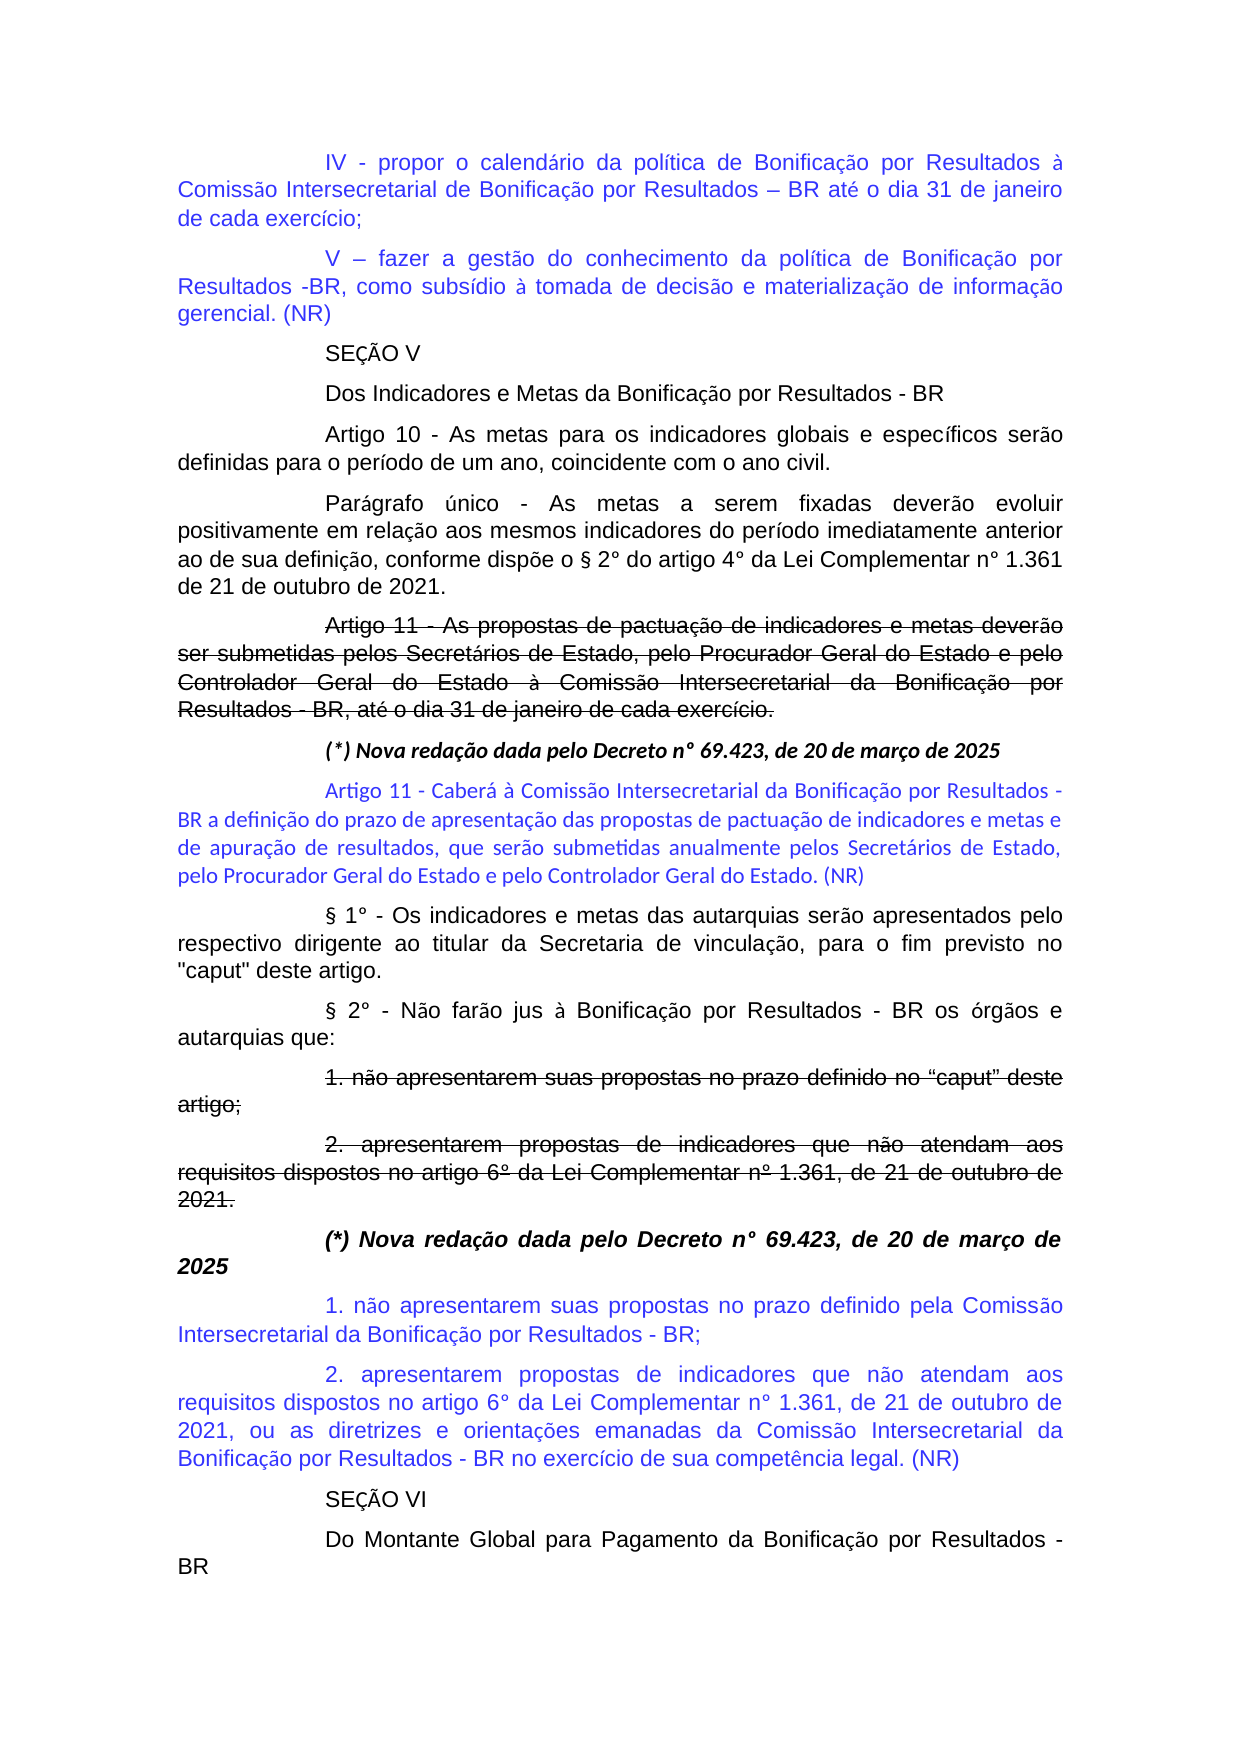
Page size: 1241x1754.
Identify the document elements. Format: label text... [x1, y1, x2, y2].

text Parágrafo único - As metas a serem fixadas deverão evoluir positivamente em relação aos mesmos indicadores do período imediatamente anterior ao de sua definição, conforme dispõe o § 2º do artigo 4º da Lei Complementar nº 1.361 de 21 de outubro de 2021. [177, 489, 1063, 599]
text SEÇÃO VI [177, 1485, 1063, 1513]
text Artigo 11 - As propostas de pactuação de indicadores e metas deverão ser submetidas pelos Secretários de Estado, pelo Procurador Geral do Estado e pelo Controlador Geral do Estado à Comissão Intersecretarial da Bonificação por Resultados - BR, até o dia 31 de janeiro de cada exercício. [177, 656, 1063, 683]
text V – fazer a gestão do conhecimento da política de Bonificação por Resultados -BR, como subsídio à tomada de decisão e materialização de informação gerencial. (NR) [177, 244, 1063, 327]
text SEÇÃO V [177, 339, 1063, 367]
text (*) Nova redação dada pelo Decreto nº 69.423, de 20 de março de 2025 [177, 1225, 1063, 1279]
text IV - propor o calendário da política de Bonificação por Resultados à Comissão Intersecretarial de Bonificação por Resultados – BR até o dia 31 de janeiro de cada exercício; [177, 148, 1063, 232]
text 1. não apresentarem suas propostas no prazo definido no “caput” deste artigo; [177, 1063, 1063, 1117]
text 2. apresentarem propostas de indicadores que não atendam aos requisitos dispostos no artigo 6º da Lei Complementar nº 1.361, de 21 de outubro de 2021. [177, 1174, 1063, 1212]
text § 2º - Não farão jus à Bonificação por Resultados - BR os órgãos e autarquias que: [177, 996, 1063, 1051]
text Artigo 11 - As propostas de pactuação de indicadores e metas deverão ser submetidas pelos Secretários de Estado, pelo Procurador Geral do Estado e pelo Controlador Geral do Estado à Comissão Intersecretarial da Bonificação por Resultados - BR, até o dia 31 de janeiro de cada exercício. [177, 612, 1063, 655]
text Do Montante Global para Pagamento da Bonificação por Resultados - BR [177, 1525, 1063, 1580]
text Artigo 11 - Caberá à Comissão Intersecretarial da Bonificação por Resultados - BR a definição do prazo de apresentação das propostas de pactuação de indicadores e metas e de apuração de resultados, que serão submetidas anualmente pelos Secretários de Estado, pelo Procurador Geral do Estado e pelo Controlador Geral do Estado. (NR) [177, 777, 1063, 889]
text 2. apresentarem propostas de indicadores que não atendam aos requisitos dispostos no artigo 6º da Lei Complementar nº 1.361, de 21 de outubro de 2021, ou as diretrizes e orientações emanadas da Comissão Intersecretarial da Bonificação por Resultados - BR no exercício de sua competência legal. (NR) [177, 1360, 1063, 1472]
text § 1º - Os indicadores e metas das autarquias serão apresentados pelo respectivo dirigente ao titular da Secretaria de vinculação, para o fim previsto no "caput" deste artigo. [177, 901, 1063, 984]
text Artigo 10 - As metas para os indicadores globais e específicos serão definidas para o período de um ano, coincidente com o ano civil. [177, 420, 1063, 476]
text 2. apresentarem propostas de indicadores que não atendam aos requisitos dispostos no artigo 6º da Lei Complementar nº 1.361, de 21 de outubro de 2021. [177, 1130, 1063, 1173]
text Artigo 11 - As propostas de pactuação de indicadores e metas deverão ser submetidas pelos Secretários de Estado, pelo Procurador Geral do Estado e pelo Controlador Geral do Estado à Comissão Intersecretarial da Bonificação por Resultados - BR, até o dia 31 de janeiro de cada exercício. [177, 684, 1063, 724]
text (*) Nova redação dada pelo Decreto nº 69.423, de 20 de março de 2025 [177, 736, 1063, 764]
text 1. não apresentarem suas propostas no prazo definido pela Comissão Intersecretarial da Bonificação por Resultados - BR; [177, 1292, 1063, 1348]
text Dos Indicadores e Metas da Bonificação por Resultados - BR [177, 379, 1063, 408]
